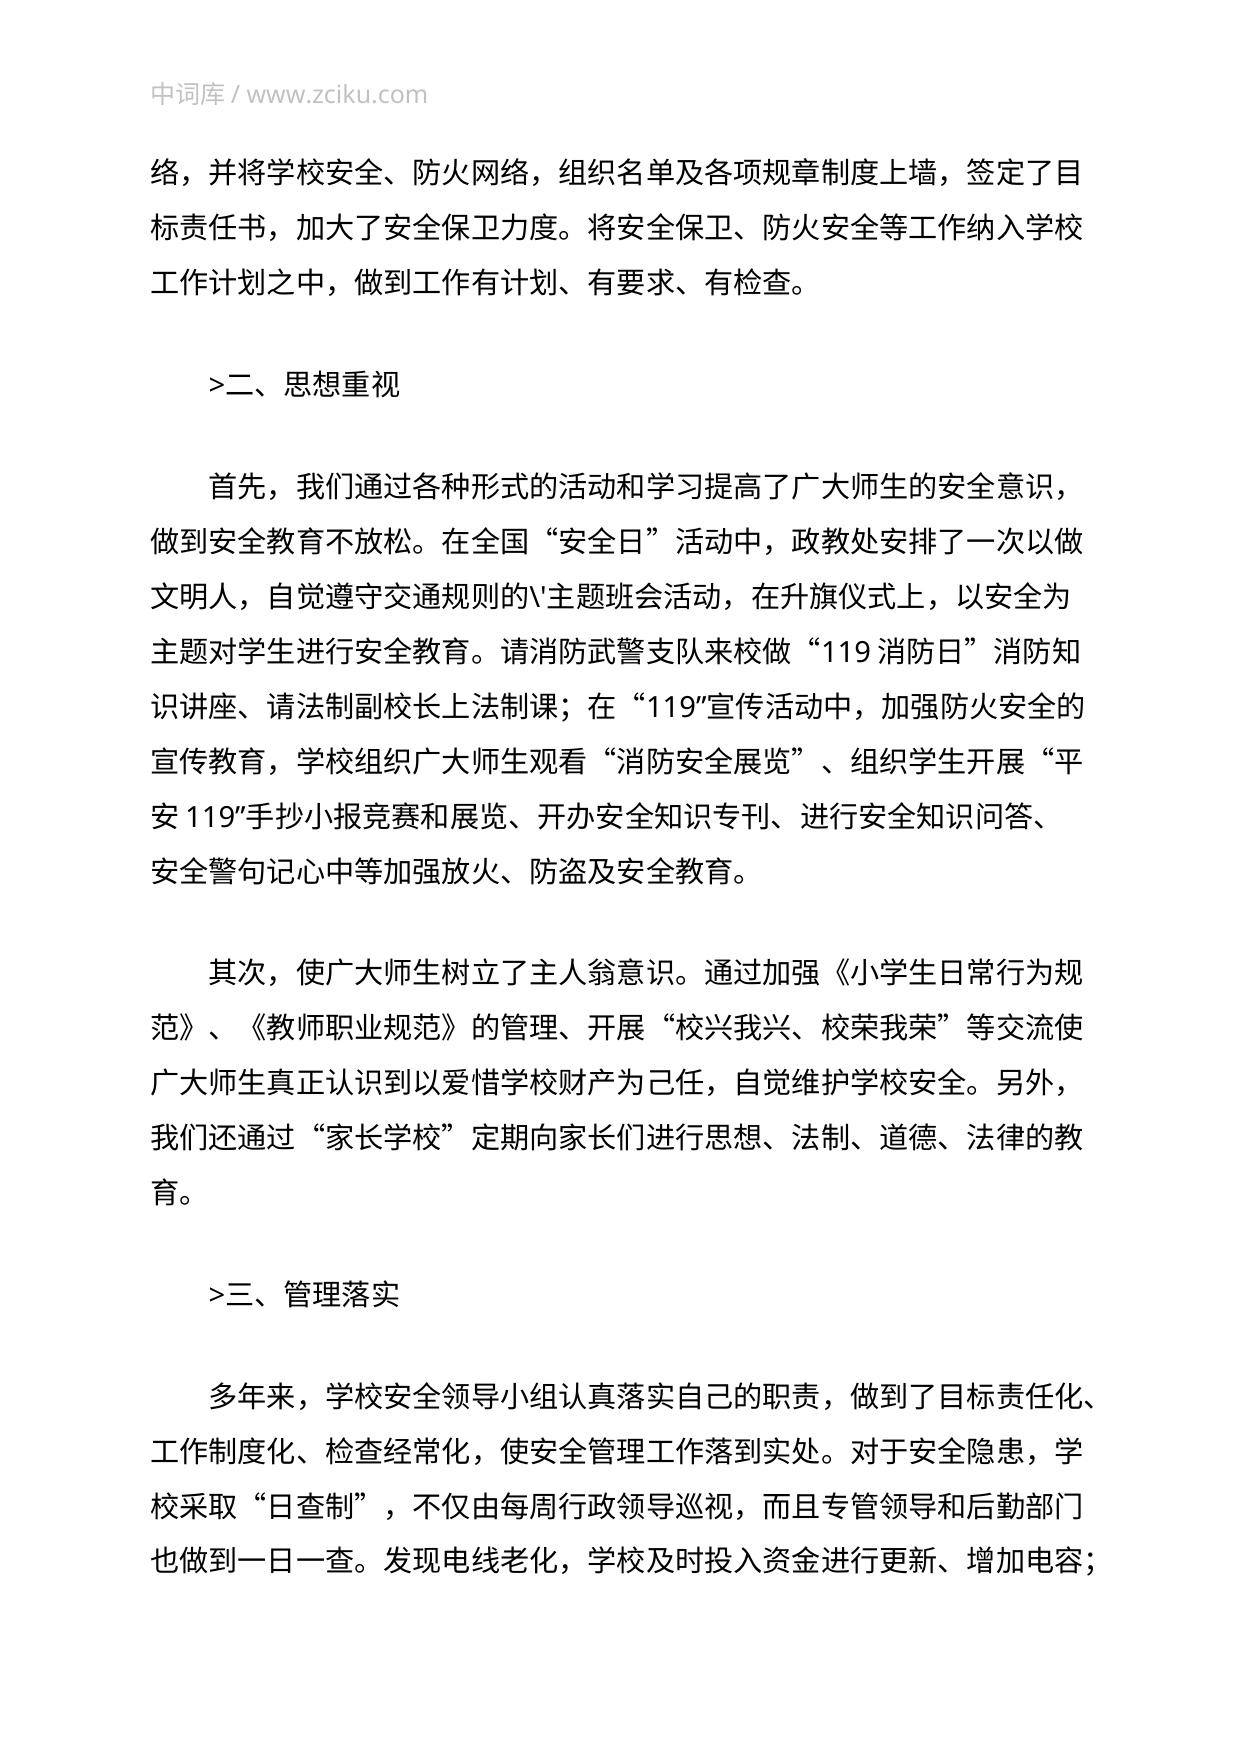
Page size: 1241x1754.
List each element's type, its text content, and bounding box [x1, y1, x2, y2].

text 其次，使广大师生树立了主人翁意识。通过加强《小学生日常行为规范》、《教师职业规范》的管理、开展“校兴我兴、校荣我荣”等交流使广大师生真正认识到以爱惜学校财产为己任，自觉维护学校安全。另外，我们还通过“家长学校”定期向家长们进行思想、法制、道德、法律的教育。 [150, 950, 1090, 1212]
text 首先，我们通过各种形式的活动和学习提高了广大师生的安全意识，做到安全教育不放松。在全国“安全日”活动中，政教处安排了一次以做文明人，自觉遵守交通规则的\'主题班会活动，在升旗仪式上，以安全为主题对学生进行安全教育。请消防武警支队来校做“119消防日”消防知识讲座、请法制副校长上法制课；在“119”宣传活动中，加强防火安全的宣传教育，学校组织广大师生观看“消防安全展览”、组织学生开展“平安119”手抄小报竞赛和展览、开办安全知识专刊、进行安全知识问答、安全警句记心中等加强放火、防盗及安全教育。 [150, 463, 1090, 891]
text >三、管理落实 [150, 1271, 1090, 1314]
text >二、思想重视 [150, 362, 1090, 404]
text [150, 150, 1090, 302]
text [150, 1373, 1090, 1580]
